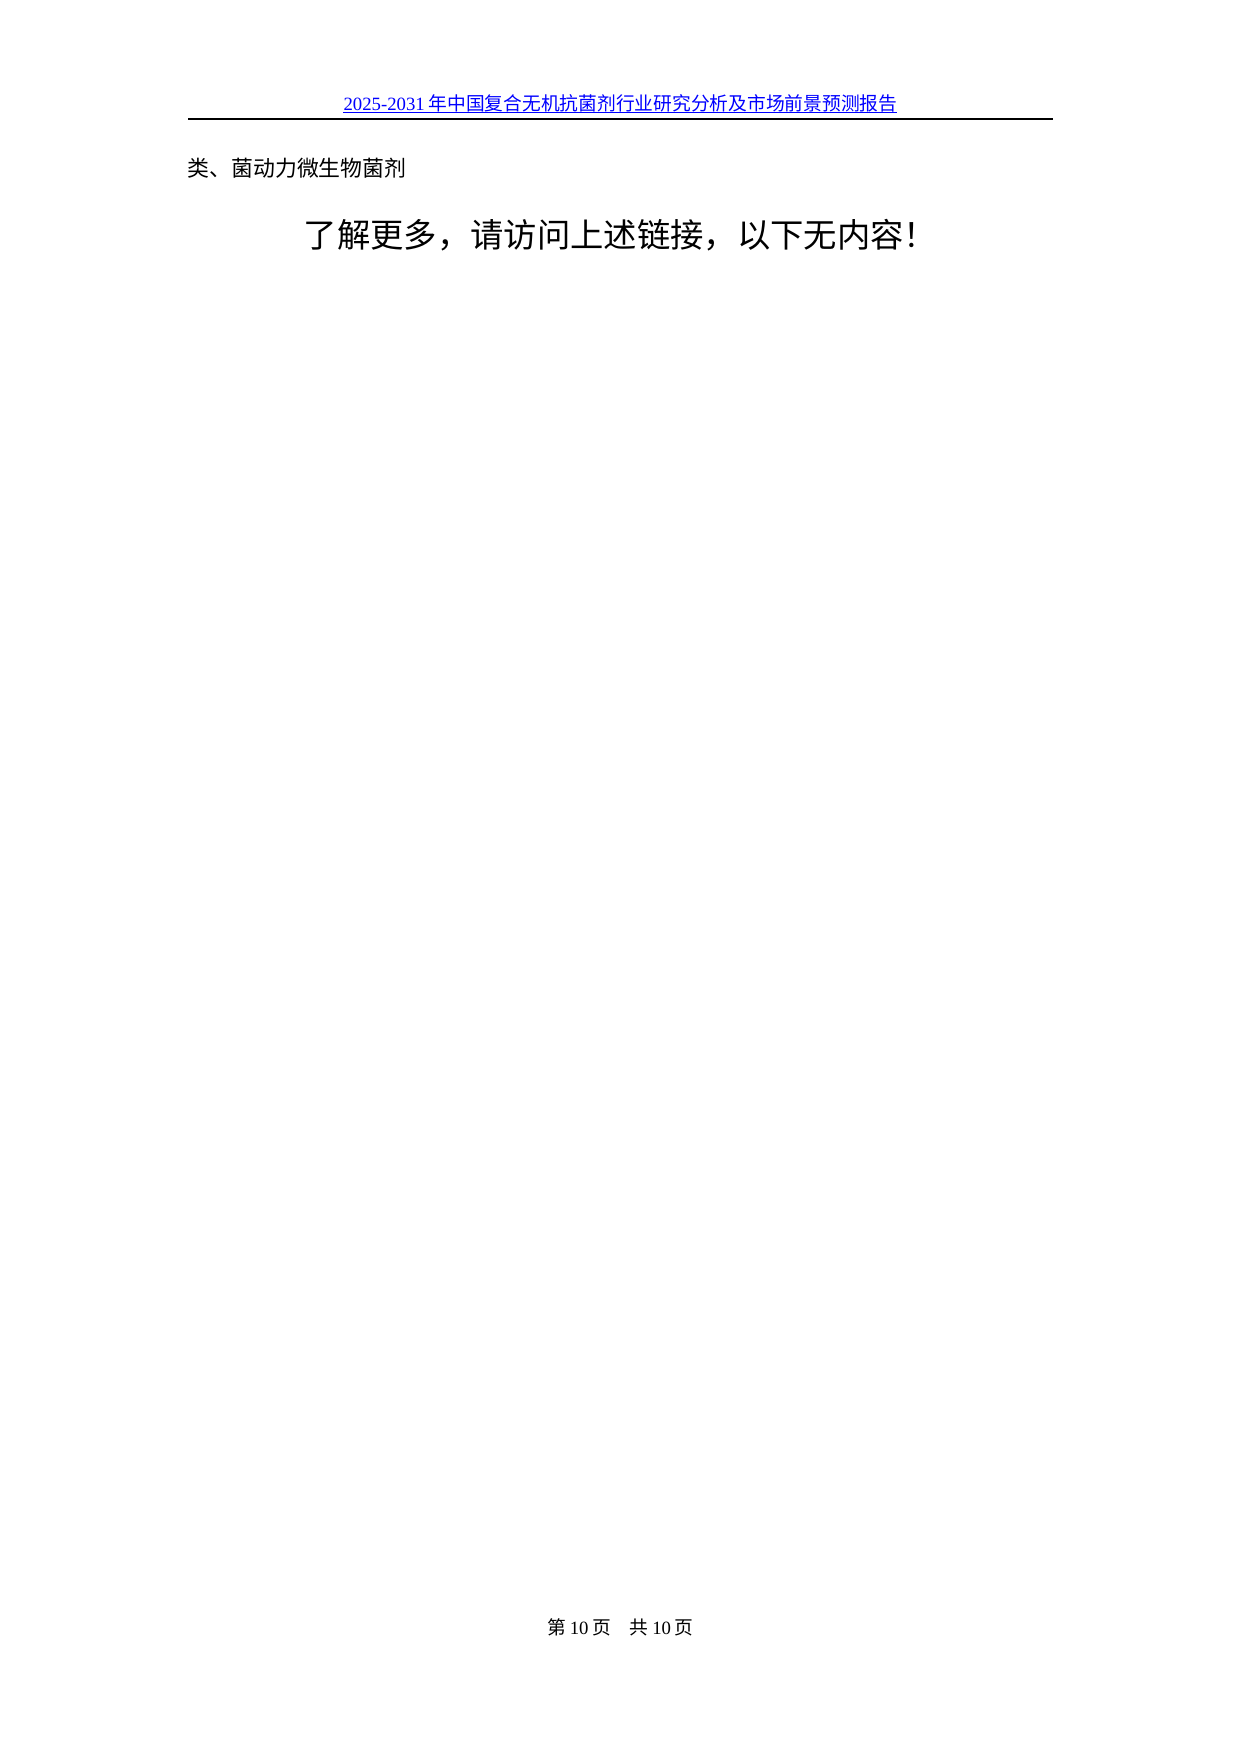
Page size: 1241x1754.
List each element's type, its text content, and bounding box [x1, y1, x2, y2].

title 了解更多，请访问上述链接，以下无内容！ [187, 200, 1053, 265]
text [187, 150, 1053, 183]
